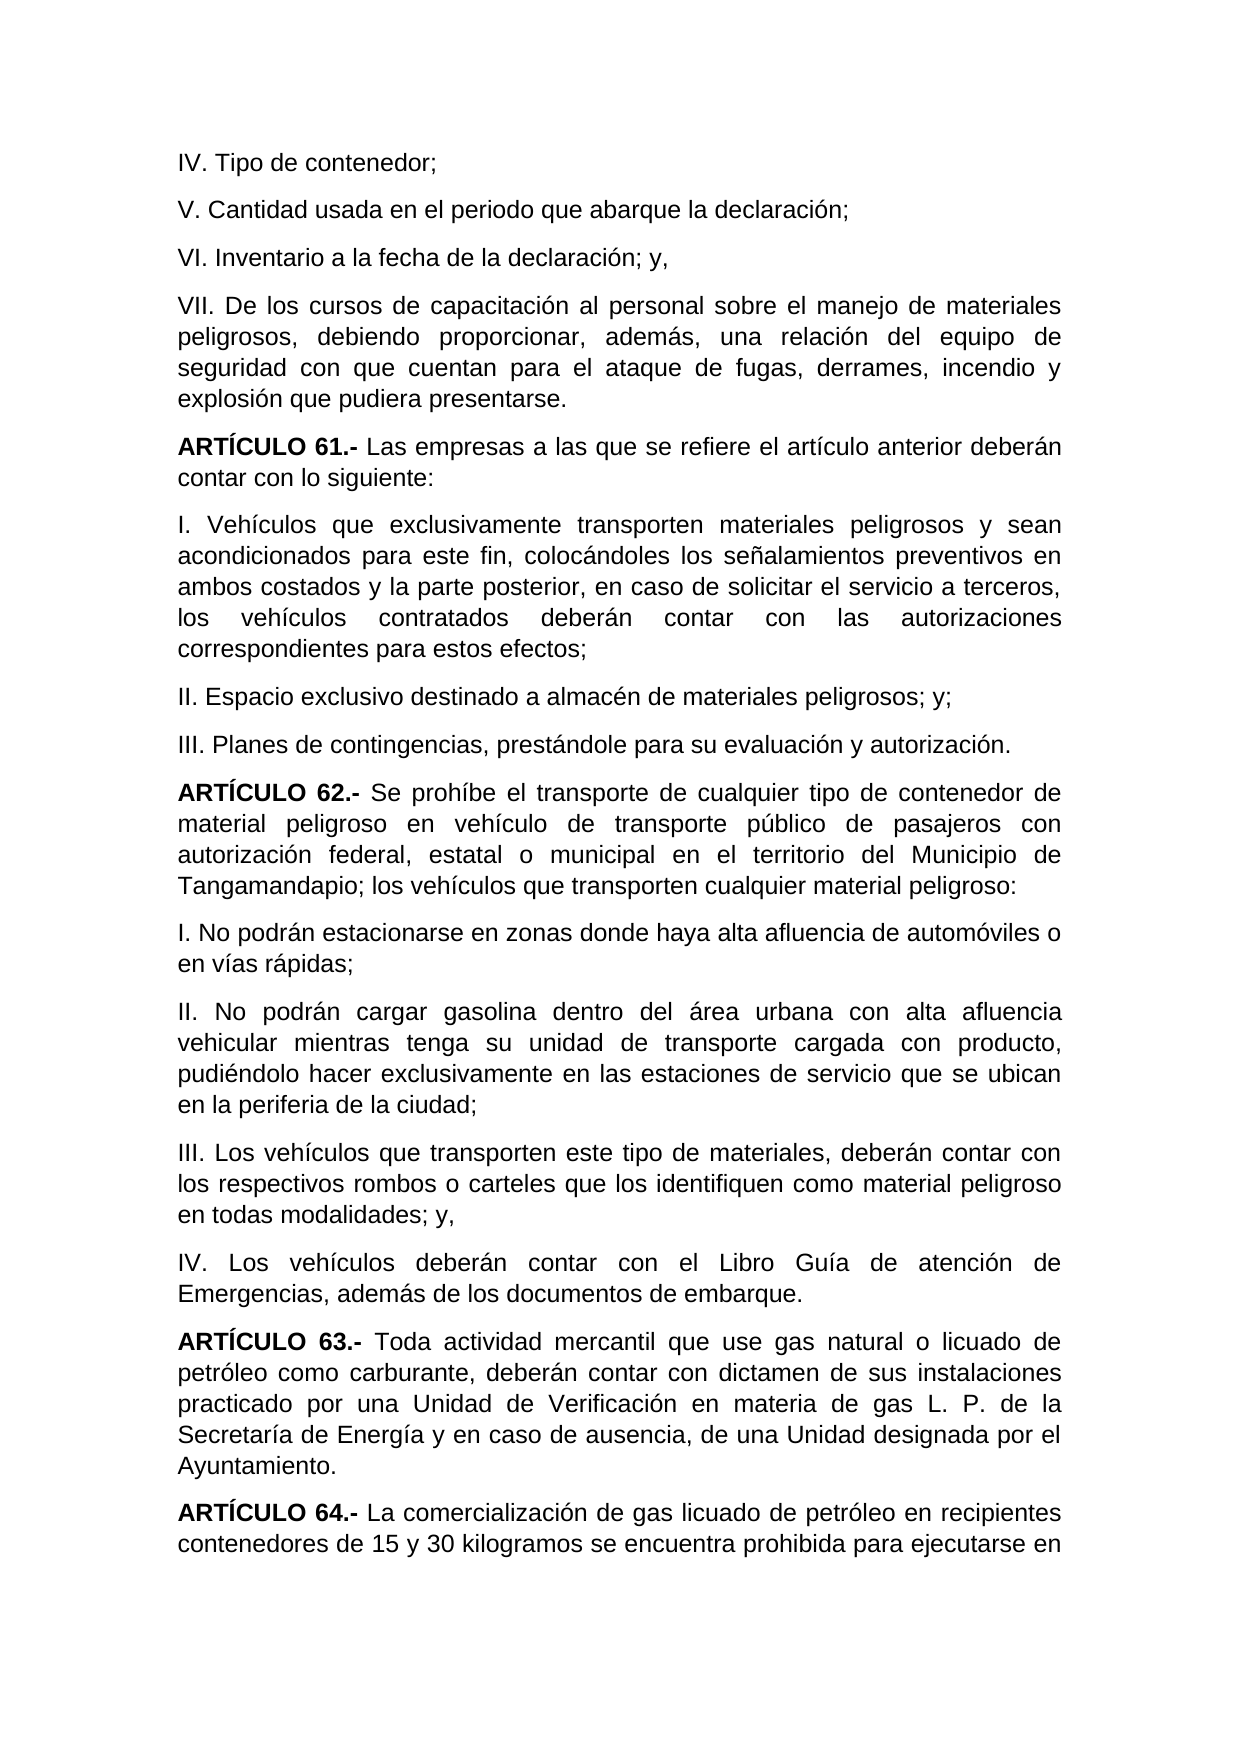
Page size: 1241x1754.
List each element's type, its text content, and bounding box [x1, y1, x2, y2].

text IV. Tipo de contenedor; [177, 148, 1063, 176]
text II. No podrán cargar gasolina dentro del área urbana con alta afluencia vehicular mientras tenga su unidad de transporte cargada con producto, pudiéndolo hacer exclusivamente en las estaciones de servicio que se ubican en la periferia de la ciudad; [177, 997, 1063, 1119]
text III. Los vehículos que transporten este tipo de materiales, deberán contar con los respectivos rombos o carteles que los identifiquen como material peligroso en todas modalidades; y, [177, 1138, 1063, 1229]
text VI. Inventario a la fecha de la declaración; y, [177, 243, 1063, 272]
text V. Cantidad usada en el periodo que abarque la declaración; [177, 195, 1063, 224]
text II. Espacio exclusivo destinado a almacén de materiales peligrosos; y; [177, 682, 1063, 711]
text ARTÍCULO 63.- Toda actividad mercantil que use gas natural o licuado de petróleo como carburante, deberán contar con dictamen de sus instalaciones practicado por una Unidad de Verificación en materia de gas L. P. de la Secretaría de Energía y en caso de ausencia, de una Unidad designada por el Ayuntamiento. [177, 1327, 1063, 1479]
text VII. De los cursos de capacitación al personal sobre el manejo de materiales peligrosos, debiendo proporcionar, además, una relación del equipo de seguridad con que cuentan para el ataque de fugas, derrames, incendio y explosión que pudiera presentarse. [177, 291, 1063, 413]
text ARTÍCULO 62.- Se prohíbe el transporte de cualquier tipo de contenedor de material peligroso en vehículo de transporte público de pasajeros con autorización federal, estatal o municipal en el territorio del Municipio de Tangamandapio; los vehículos que transporten cualquier material peligroso: [177, 778, 1063, 899]
text III. Planes de contingencias, prestándole para su evaluación y autorización. [177, 730, 1063, 759]
text ARTÍCULO 61.- Las empresas a las que se refiere el artículo anterior deberán contar con lo siguiente: [177, 432, 1063, 491]
text IV. Los vehículos deberán contar con el Libro Guía de atención de Emergencias, además de los documentos de embarque. [177, 1248, 1063, 1308]
text I. No podrán estacionarse en zonas donde haya alta afluencia de automóviles o en vías rápidas; [177, 918, 1063, 978]
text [177, 1498, 1063, 1558]
text I. Vehículos que exclusivamente transporten materiales peligrosos y sean acondicionados para este fin, colocándoles los señalamientos preventivos en ambos costados y la parte posterior, en caso de solicitar el servicio a terceros, los vehículos contratados deberán contar con las autorizaciones correspondientes para estos efectos; [177, 510, 1063, 663]
